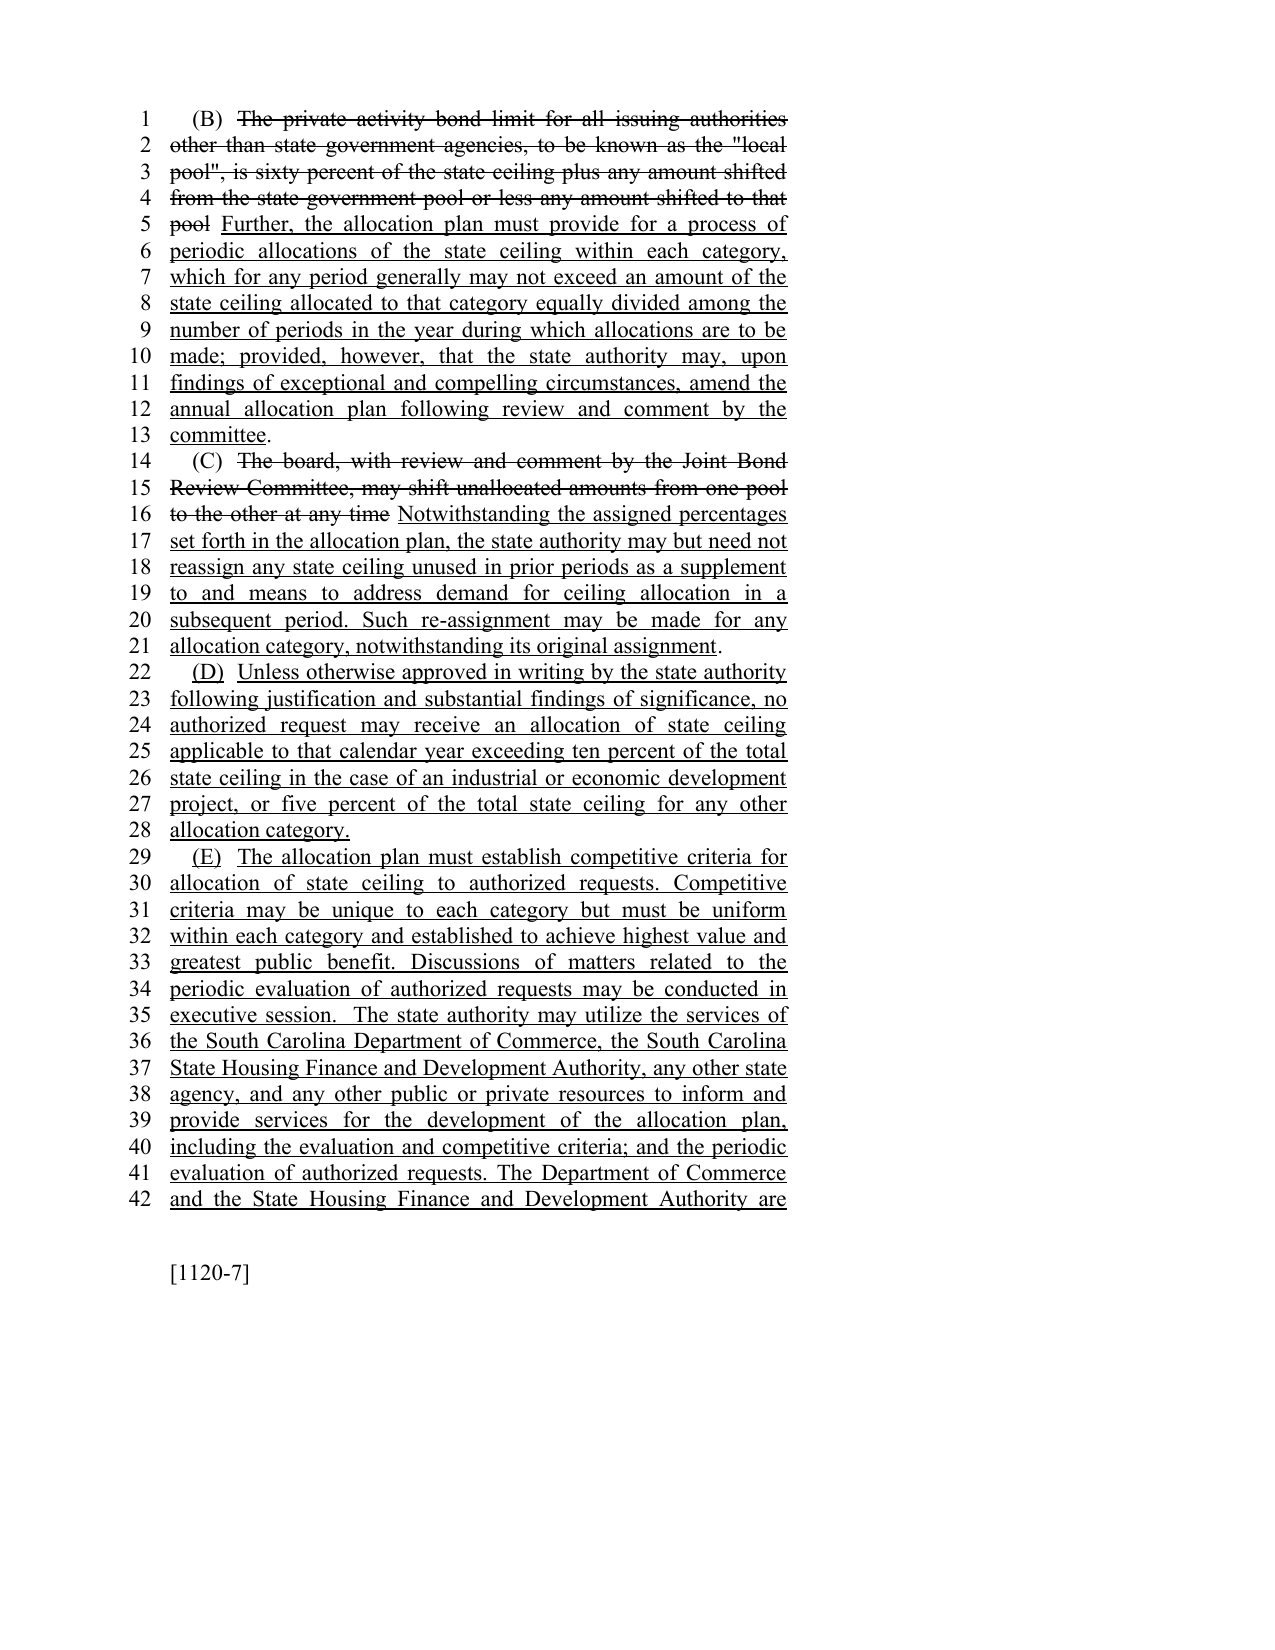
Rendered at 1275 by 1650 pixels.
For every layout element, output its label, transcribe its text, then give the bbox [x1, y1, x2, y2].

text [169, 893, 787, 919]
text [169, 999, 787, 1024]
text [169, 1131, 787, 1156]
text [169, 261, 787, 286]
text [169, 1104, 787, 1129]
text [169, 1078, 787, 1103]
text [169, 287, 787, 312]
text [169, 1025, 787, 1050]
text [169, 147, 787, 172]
text (C) The board, with review and comment by the Joint Bond Review Committee, may shift unallocated amounts from one pool to the other at any time Notwithstanding the assigned percentages set forth in the allocation plan, the state authority may but need not reassign any state ceiling unused in prior periods as a supplement to and means to address demand for ceiling allocation in a subsequent period. Such re-assignment may be made for any allocation category, notwithstanding its original assignment. [169, 489, 787, 550]
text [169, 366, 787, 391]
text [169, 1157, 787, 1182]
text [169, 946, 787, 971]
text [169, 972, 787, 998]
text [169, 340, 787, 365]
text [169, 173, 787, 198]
text (D) Unless otherwise approved in writing by the state authority following justification and substantial findings of significance, no authorized request may receive an allocation of state ceiling applicable to that calendar year exceeding ten percent of the total state ceiling in the case of an industrial or economic development project, or five percent of the total state ceiling for any other allocation category. [169, 658, 787, 708]
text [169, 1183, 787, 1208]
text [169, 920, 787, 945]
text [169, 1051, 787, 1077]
